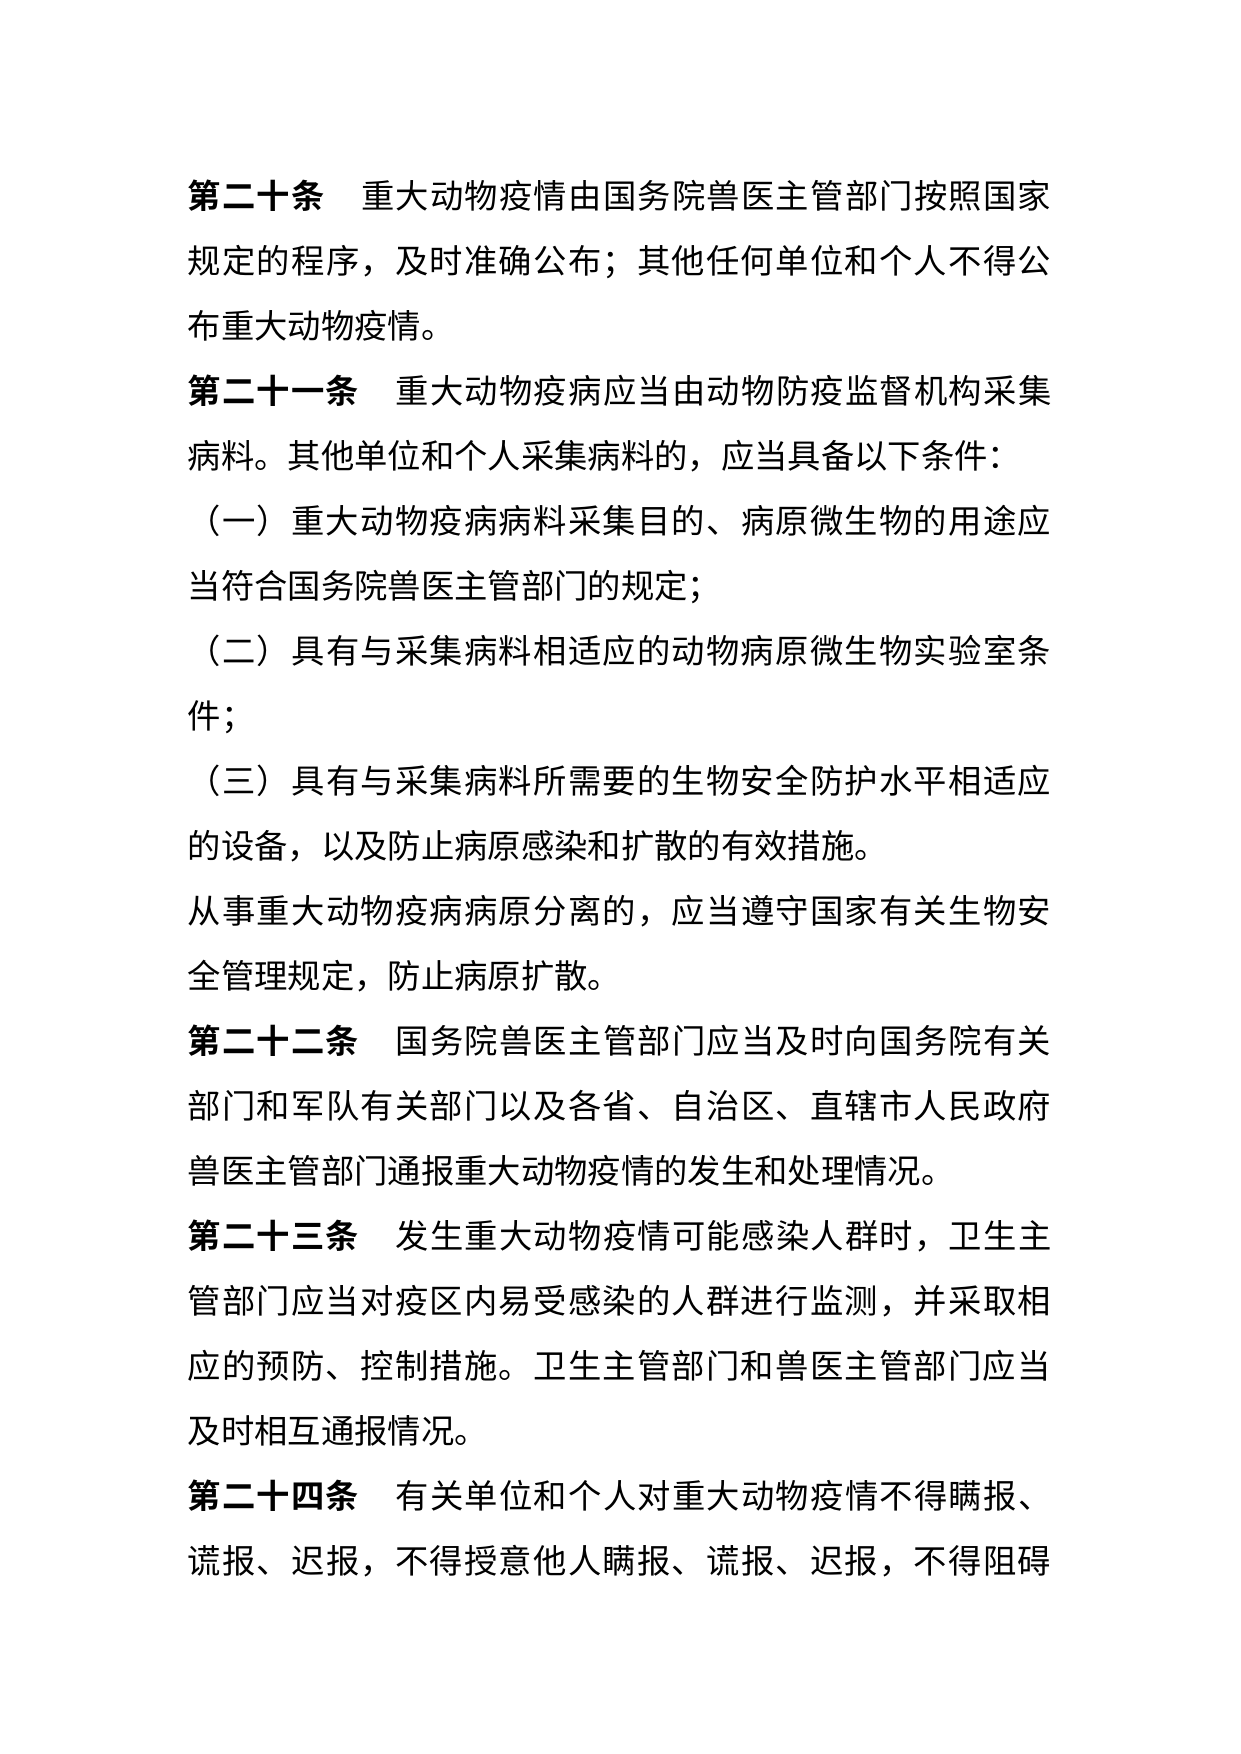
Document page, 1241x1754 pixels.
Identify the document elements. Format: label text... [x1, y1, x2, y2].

text 第二十一条 重大动物疫病应当由动物防疫监督机构采集病料。其他单位和个人采集病料的，应当具备以下条件： [187, 357, 1053, 487]
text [187, 1462, 1053, 1592]
text 第二十三条 发生重大动物疫情可能感染人群时，卫生主管部门应当对疫区内易受感染的人群进行监测，并采取相应的预防、控制措施。卫生主管部门和兽医主管部门应当及时相互通报情况。 [187, 1202, 1053, 1462]
text （三）具有与采集病料所需要的生物安全防护水平相适应的设备，以及防止病原感染和扩散的有效措施。 [187, 747, 1053, 877]
text 第二十条 重大动物疫情由国务院兽医主管部门按照国家规定的程序，及时准确公布；其他任何单位和个人不得公布重大动物疫情。 [187, 162, 1053, 357]
text （一）重大动物疫病病料采集目的、病原微生物的用途应当符合国务院兽医主管部门的规定； [187, 487, 1053, 617]
text （二）具有与采集病料相适应的动物病原微生物实验室条件； [187, 617, 1053, 747]
text 第二十二条 国务院兽医主管部门应当及时向国务院有关部门和军队有关部门以及各省、自治区、直辖市人民政府兽医主管部门通报重大动物疫情的发生和处理情况。 [187, 1007, 1053, 1202]
text 从事重大动物疫病病原分离的，应当遵守国家有关生物安全管理规定，防止病原扩散。 [187, 877, 1053, 1007]
